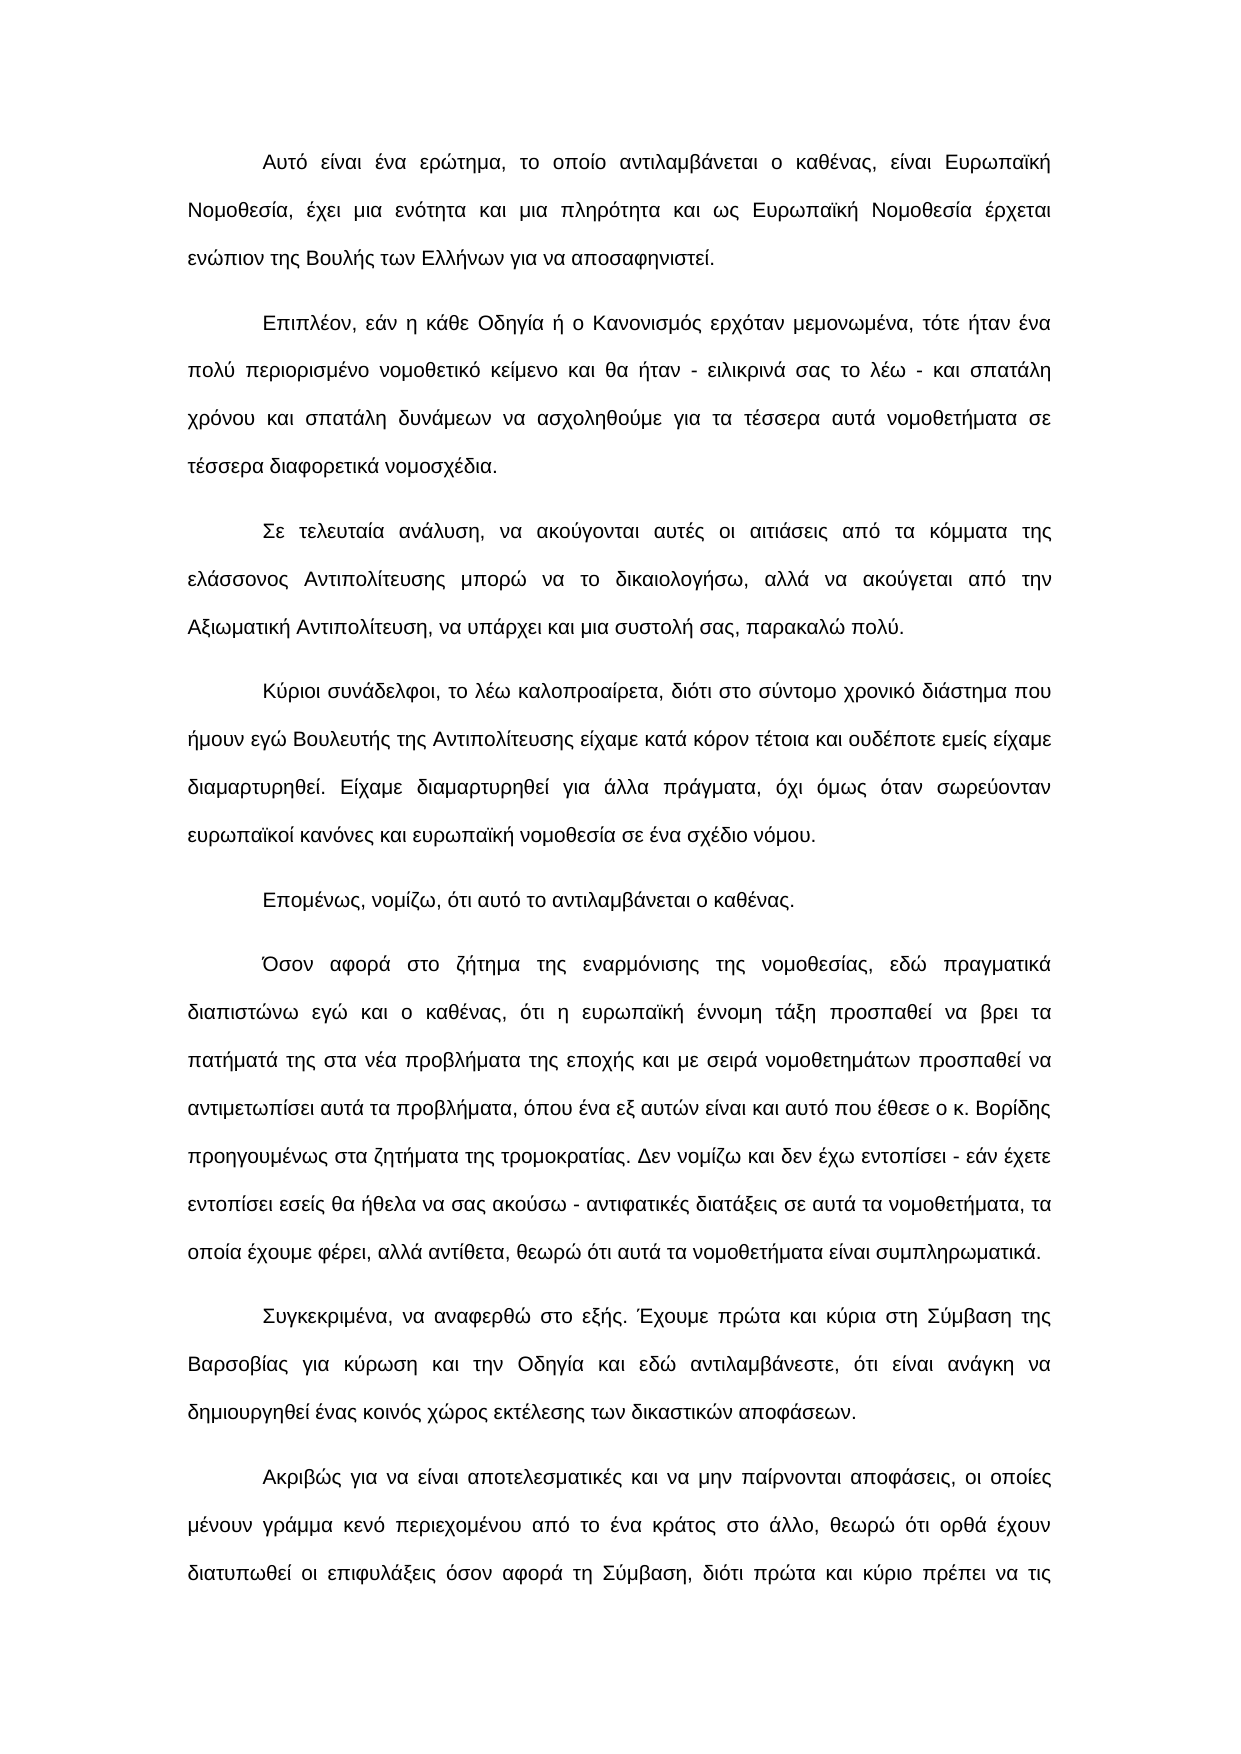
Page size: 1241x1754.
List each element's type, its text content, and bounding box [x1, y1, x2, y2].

text Επιπλέον, εάν η κάθε Οδηγία ή ο Κανονισμός ερχόταν μεμονωμένα, τότε ήταν ένα πολύ περιορισμένο νομοθετικό κείμενο και θα ήταν - ειλικρινά σας το λέω - και σπατάλη χρόνου και σπατάλη δυνάμεων να ασχοληθούμε για τα τέσσερα αυτά νομοθετήματα σε τέσσερα διαφορετικά νομοσχέδια. [187, 310, 1053, 478]
text Επομένως, νομίζω, ότι αυτό το αντιλαμβάνεται ο καθένας. [187, 887, 1053, 911]
text Σε τελευταία ανάλυση, να ακούγονται αυτές οι αιτιάσεις από τα κόμματα της ελάσσονος Αντιπολίτευσης μπορώ να το δικαιολογήσω, αλλά να ακούγεται από την Αξιωματική Αντιπολίτευση, να υπάρχει και μια συστολή σας, παρακαλώ πολύ. [187, 519, 1053, 638]
text Όσον αφορά στο ζήτημα της εναρμόνισης της νομοθεσίας, εδώ πραγματικά διαπιστώνω εγώ και ο καθένας, ότι η ευρωπαϊκή έννομη τάξη προσπαθεί να βρει τα πατήματά της στα νέα προβλήματα της εποχής και με σειρά νομοθετημάτων προσπαθεί να αντιμετωπίσει αυτά τα προβλήματα, όπου ένα εξ αυτών είναι και αυτό που έθεσε ο κ. Βορίδης προηγουμένως στα ζητήματα της τρομοκρατίας. Δεν νομίζω και δεν έχω εντοπίσει - εάν έχετε εντοπίσει εσείς θα ήθελα να σας ακούσω - αντιφατικές διατάξεις σε αυτά τα νομοθετήματα, τα οποία έχουμε φέρει, αλλά αντίθετα, θεωρώ ότι αυτά τα νομοθετήματα είναι συμπληρωματικά. [187, 952, 1053, 1263]
text Συγκεκριμένα, να αναφερθώ στο εξής. Έχουμε πρώτα και κύρια στη Σύμβαση της Βαρσοβίας για κύρωση και την Οδηγία και εδώ αντιλαμβάνεστε, ότι είναι ανάγκη να δημιουργηθεί ένας κοινός χώρος εκτέλεσης των δικαστικών αποφάσεων. [187, 1304, 1053, 1424]
text Αυτό είναι ένα ερώτημα, το οποίο αντιλαμβάνεται ο καθένας, είναι Ευρωπαϊκή Νομοθεσία, έχει μια ενότητα και μια πληρότητα και ως Ευρωπαϊκή Νομοθεσία έρχεται ενώπιον της Βουλής των Ελλήνων για να αποσαφηνιστεί. [187, 150, 1053, 270]
text Κύριοι συνάδελφοι, το λέω καλοπροαίρετα, διότι στο σύντομο χρονικό διάστημα που ήμουν εγώ Βουλευτής της Αντιπολίτευσης είχαμε κατά κόρον τέτοια και ουδέποτε εμείς είχαμε διαμαρτυρηθεί. Είχαμε διαμαρτυρηθεί για άλλα πράγματα, όχι όμως όταν σωρεύονταν ευρωπαϊκοί κανόνες και ευρωπαϊκή νομοθεσία σε ένα σχέδιο νόμου. [187, 679, 1053, 847]
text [187, 1464, 1053, 1584]
